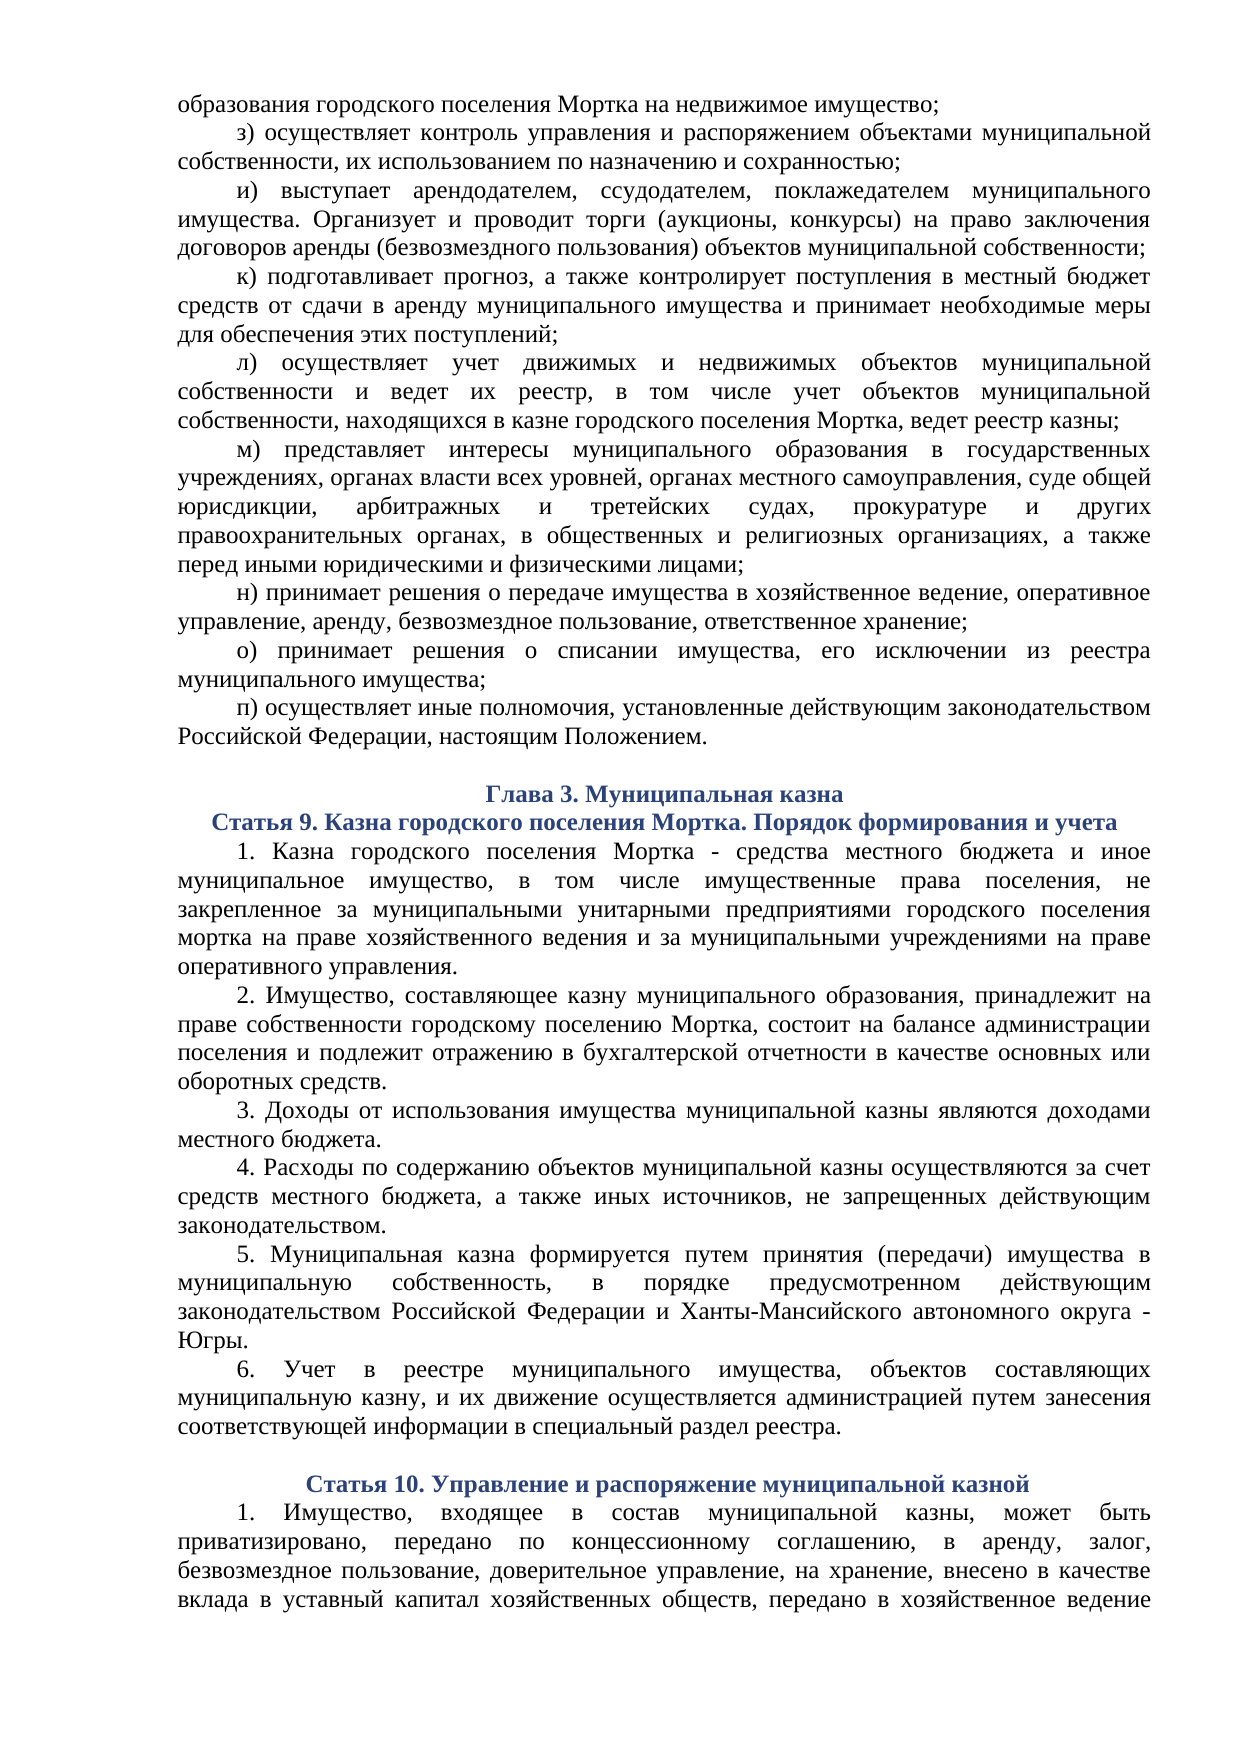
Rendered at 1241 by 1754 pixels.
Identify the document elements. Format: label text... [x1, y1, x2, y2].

text Статья 9. Казна городского поселения Мортка. Порядок формирования и учета [177, 807, 1152, 836]
text 1. Казна городского поселения Мортка - средства местного бюджета и иное муниципальное имущество, в том числе имущественные права поселения, не закрепленное за муниципальными унитарными предприятиями городского поселения мортка на праве хозяйственного ведения и за муниципальными учреждениями на праве оперативного управления. [177, 836, 1152, 980]
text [177, 1497, 1152, 1612]
text о) принимает решения о списании имущества, его исключении из реестра муниципального имущества; [177, 635, 1152, 692]
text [177, 89, 1152, 117]
text п) осуществляет иные полномочия, установленные действующим законодательством Российской Федерации, настоящим Положением. [177, 692, 1152, 750]
text л) осуществляет учет движимых и недвижимых объектов муниципальной собственности и ведет их реестр, в том числе учет объектов муниципальной собственности, находящихся в казне городского поселения Мортка, ведет реестр казны; [177, 347, 1152, 434]
text Статья 10. Управление и распоряжение муниципальной казной [177, 1469, 1152, 1497]
text 5. Муниципальная казна формируется путем принятия (передачи) имущества в муниципальную собственность, в порядке предусмотренном действующим законодательством Российской Федерации и Ханты-Мансийского автономного округа - Югры. [177, 1239, 1152, 1354]
text м) представляет интересы муниципального образования в государственных учреждениях, органах власти всех уровней, органах местного самоуправления, суде общей юрисдикции, арбитражных и третейских судах, прокуратуре и других правоохранительных органах, в общественных и религиозных организациях, а также перед иными юридическими и физическими лицами; [177, 434, 1152, 577]
text Глава 3. Муниципальная казна [177, 779, 1152, 807]
text 4. Расходы по содержанию объектов муниципальной казны осуществляются за счет средств местного бюджета, а также иных источников, не запрещенных действующим законодательством. [177, 1152, 1152, 1239]
text к) подготавливает прогноз, а также контролирует поступления в местный бюджет средств от сдачи в аренду муниципального имущества и принимает необходимые меры для обеспечения этих поступлений; [177, 261, 1152, 347]
text н) принимает решения о передаче имущества в хозяйственное ведение, оперативное управление, аренду, безвозмездное пользование, ответственное хранение; [177, 577, 1152, 635]
text 2. Имущество, составляющее казну муниципального образования, принадлежит на праве собственности городскому поселению Мортка, состоит на балансе администрации поселения и подлежит отражению в бухгалтерской отчетности в качестве основных или оборотных средств. [177, 980, 1152, 1095]
text 6. Учет в реестре муниципального имущества, объектов составляющих муниципальную казну, и их движение осуществляется администрацией путем занесения соответствующей информации в специальный раздел реестра. [177, 1354, 1152, 1440]
text з) осуществляет контроль управления и распоряжением объектами муниципальной собственности, их использованием по назначению и сохранностью; [177, 117, 1152, 175]
text 3. Доходы от использования имущества муниципальной казны являются доходами местного бюджета. [177, 1095, 1152, 1152]
text и) выступает арендодателем, ссудодателем, поклажедателем муниципального имущества. Организует и проводит торги (аукционы, конкурсы) на право заключения договоров аренды (безвозмездного пользования) объектов муниципальной собственности; [177, 175, 1152, 261]
